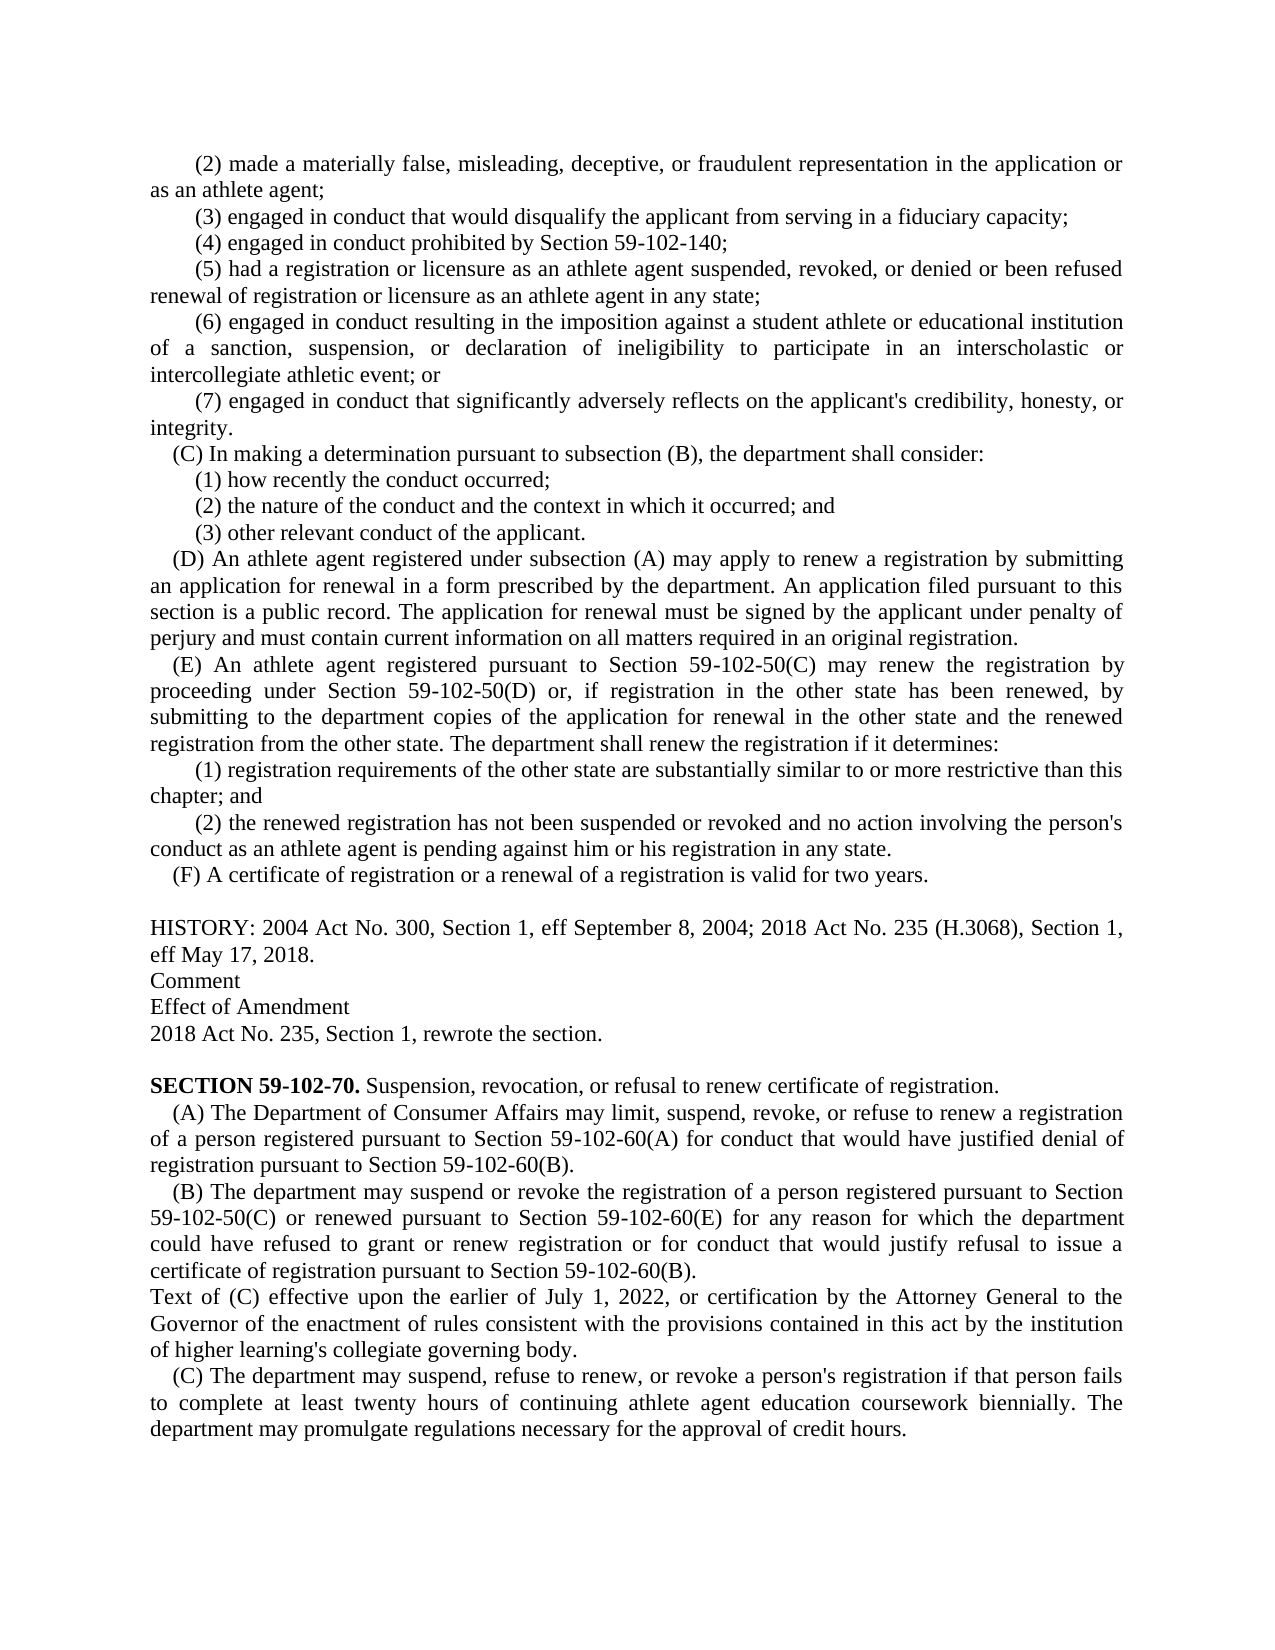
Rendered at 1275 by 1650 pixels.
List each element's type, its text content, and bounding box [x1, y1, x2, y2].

text (C) The department may suspend, refuse to renew, or revoke a person's registration if that person fails to complete at least twenty hours of continuing athlete agent education coursework biennially. The department may promulgate regulations necessary for the approval of credit hours. [150, 1362, 1125, 1441]
text (2) the renewed registration has not been suspended or revoked and no action involving the person's conduct as an athlete agent is pending against him or his registration in any state. [150, 809, 1125, 862]
text (D) An athlete agent registered under subsection (A) may apply to renew a registration by submitting an application for renewal in a form prescribed by the department. An application filed pursuant to this section is a public record. The application for renewal must be signed by the applicant under penalty of perjury and must contain current information on all matters required in an original registration. [150, 545, 1125, 651]
text (B) The department may suspend or revoke the registration of a person registered pursuant to Section 59-102-50(C) or renewed pursuant to Section 59-102-60(E) for any reason for which the department could have refused to grant or renew registration or for conduct that would justify refusal to issue a certificate of registration pursuant to Section 59-102-60(B). [150, 1178, 1125, 1283]
text Text of (C) effective upon the earlier of July 1, 2022, or certification by the Attorney General to the Governor of the enactment of rules consistent with the provisions contained in this act by the institution of higher learning's collegiate governing body. [150, 1283, 1125, 1362]
text SECTION 59-102-70. Suspension, revocation, or refusal to renew certificate of registration. [150, 1072, 1125, 1099]
text (F) A certificate of registration or a renewal of a registration is valid for two years. [150, 862, 1125, 888]
text Comment [150, 967, 1125, 993]
text (E) An athlete agent registered pursuant to Section 59-102-50(C) may renew the registration by proceeding under Section 59-102-50(D) or, if registration in the other state has been renewed, by submitting to the department copies of the application for renewal in the other state and the renewed registration from the other state. The department shall renew the registration if it determines: [150, 651, 1125, 756]
text (1) registration requirements of the other state are substantially similar to or more restrictive than this chapter; and [150, 756, 1125, 809]
text HISTORY: 2004 Act No. 300, Section 1, eff September 8, 2004; 2018 Act No. 235 (H.3068), Section 1, eff May 17, 2018. [150, 914, 1125, 967]
text 2018 Act No. 235, Section 1, rewrote the section. [150, 1020, 1125, 1046]
text (C) In making a determination pursuant to subsection (B), the department shall consider: [150, 440, 1125, 466]
text (4) engaged in conduct prohibited by Section 59-102-140; [150, 229, 1125, 255]
text (5) had a registration or licensure as an athlete agent suspended, revoked, or denied or been refused renewal of registration or licensure as an athlete agent in any state; [150, 255, 1125, 308]
text (3) engaged in conduct that would disqualify the applicant from serving in a fiduciary capacity; [150, 203, 1125, 229]
text (6) engaged in conduct resulting in the imposition against a student athlete or educational institution of a sanction, suspension, or declaration of ineligibility to participate in an interscholastic or intercollegiate athletic event; or [150, 308, 1125, 387]
text (3) other relevant conduct of the applicant. [150, 519, 1125, 545]
text (7) engaged in conduct that significantly adversely reflects on the applicant's credibility, honesty, or integrity. [150, 387, 1125, 440]
text Effect of Amendment [150, 993, 1125, 1020]
text (2) made a materially false, misleading, deceptive, or fraudulent representation in the application or as an athlete agent; [150, 150, 1125, 203]
text (A) The Department of Consumer Affairs may limit, suspend, revoke, or refuse to renew a registration of a person registered pursuant to Section 59-102-60(A) for conduct that would have justified denial of registration pursuant to Section 59-102-60(B). [150, 1099, 1125, 1178]
text (1) how recently the conduct occurred; [150, 466, 1125, 493]
text (2) the nature of the conduct and the context in which it occurred; and [150, 493, 1125, 519]
